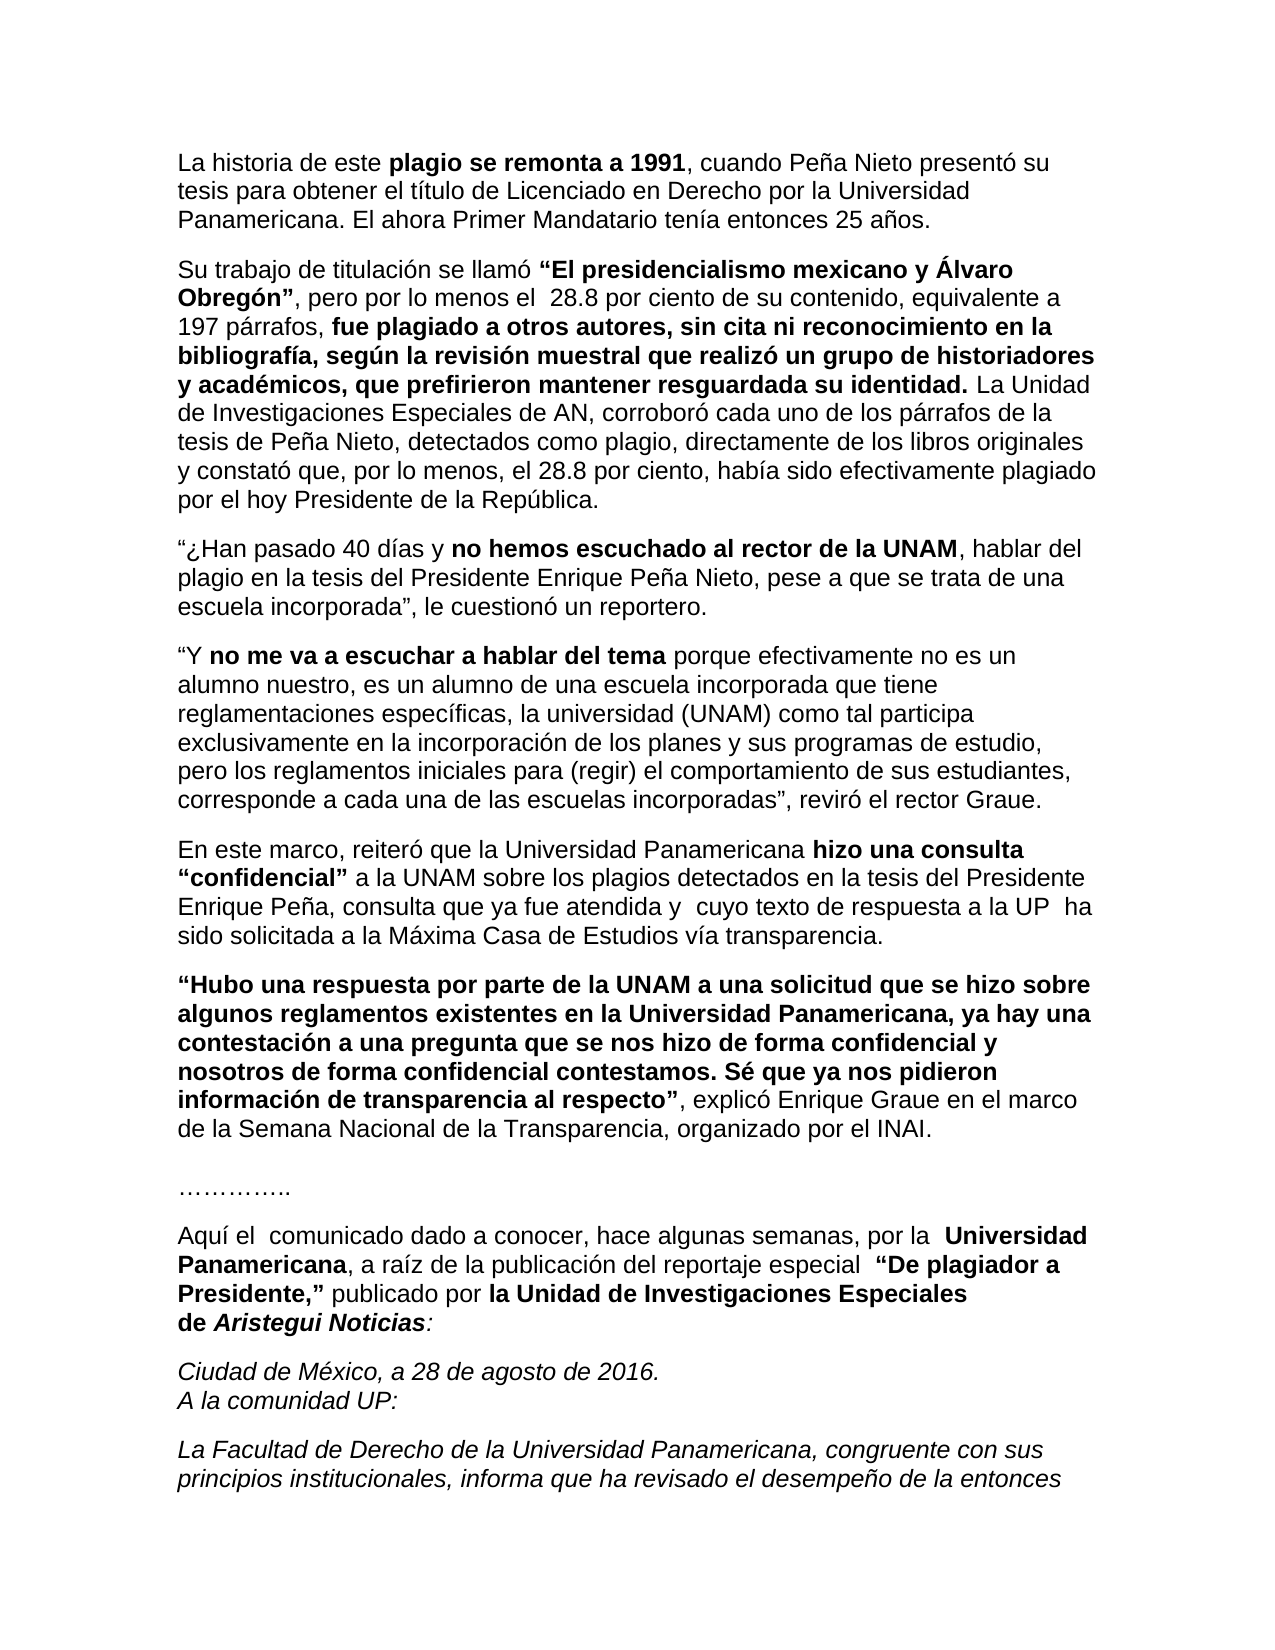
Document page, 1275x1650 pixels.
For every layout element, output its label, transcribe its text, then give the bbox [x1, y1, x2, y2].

text En este marco, reiteró que la Universidad Panamericana hizo una consulta “confidencial” a la UNAM sobre los plagios detectados en la tesis del Presidente Enrique Peña, consulta que ya fue atendida y cuyo texto de respuesta a la UP ha sido solicitada a la Máxima Casa de Estudios vía transparencia. [177, 835, 1098, 950]
text Aquí el comunicado dado a conocer, hace algunas semanas, por la Universidad Panamericana, a raíz de la publicación del reportaje especial “De plagiador a Presidente,” publicado por la Unidad de Investigaciones Especiales de Aristegui Noticias: [177, 1221, 1098, 1336]
text Ciudad de México, a 28 de agosto de 2016. A la comunidad UP: [177, 1357, 1098, 1415]
text “¿Han pasado 40 días y no hemos escuchado al rector de la UNAM, hablar del plagio en la tesis del Presidente Enrique Peña Nieto, pese a que se trata de una escuela incorporada”, le cuestionó un reportero. [177, 534, 1098, 621]
text La historia de este plagio se remonta a 1991, cuando Peña Nieto presentó su tesis para obtener el título de Licenciado en Derecho por la Universidad Panamericana. El ahora Primer Mandatario tenía entonces 25 años. [177, 148, 1098, 234]
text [177, 1436, 1098, 1493]
text “Hubo una respuesta por parte de la UNAM a una solicitud que se hizo sobre algunos reglamentos existentes en la Universidad Panamericana, ya hay una contestación a una pregunta que se nos hizo de forma confidencial y nosotros de forma confidencial contestamos. Sé que ya nos pidieron información de transparencia al respecto”, explicó Enrique Graue en el marco de la Semana Nacional de la Transparencia, organizado por el INAI. ………….. [177, 971, 1098, 1201]
text Su trabajo de titulación se llamó “El presidencialismo mexicano y Álvaro Obregón”, pero por lo menos el 28.8 por ciento de su contenido, equivalente a 197 párrafos, fue plagiado a otros autores, sin cita ni reconocimiento en la bibliografía, según la revisión muestral que realizó un grupo de historiadores y académicos, que prefirieron mantener resguardada su identidad. La Unidad de Investigaciones Especiales de AN, corroboró cada uno de los párrafos de la tesis de Peña Nieto, detectados como plagio, directamente de los libros originales y constató que, por lo menos, el 28.8 por ciento, había sido efectivamente plagiado por el hoy Presidente de la República. [177, 255, 1098, 513]
text “Y no me va a escuchar a hablar del tema porque efectivamente no es un alumno nuestro, es un alumno de una escuela incorporada que tiene reglamentaciones específicas, la universidad (UNAM) como tal participa exclusivamente en la incorporación de los planes y sus programas de estudio, pero los reglamentos iniciales para (regir) el comportamiento de sus estudiantes, corresponde a cada una de las escuelas incorporadas”, reviró el rector Graue. [177, 641, 1098, 814]
